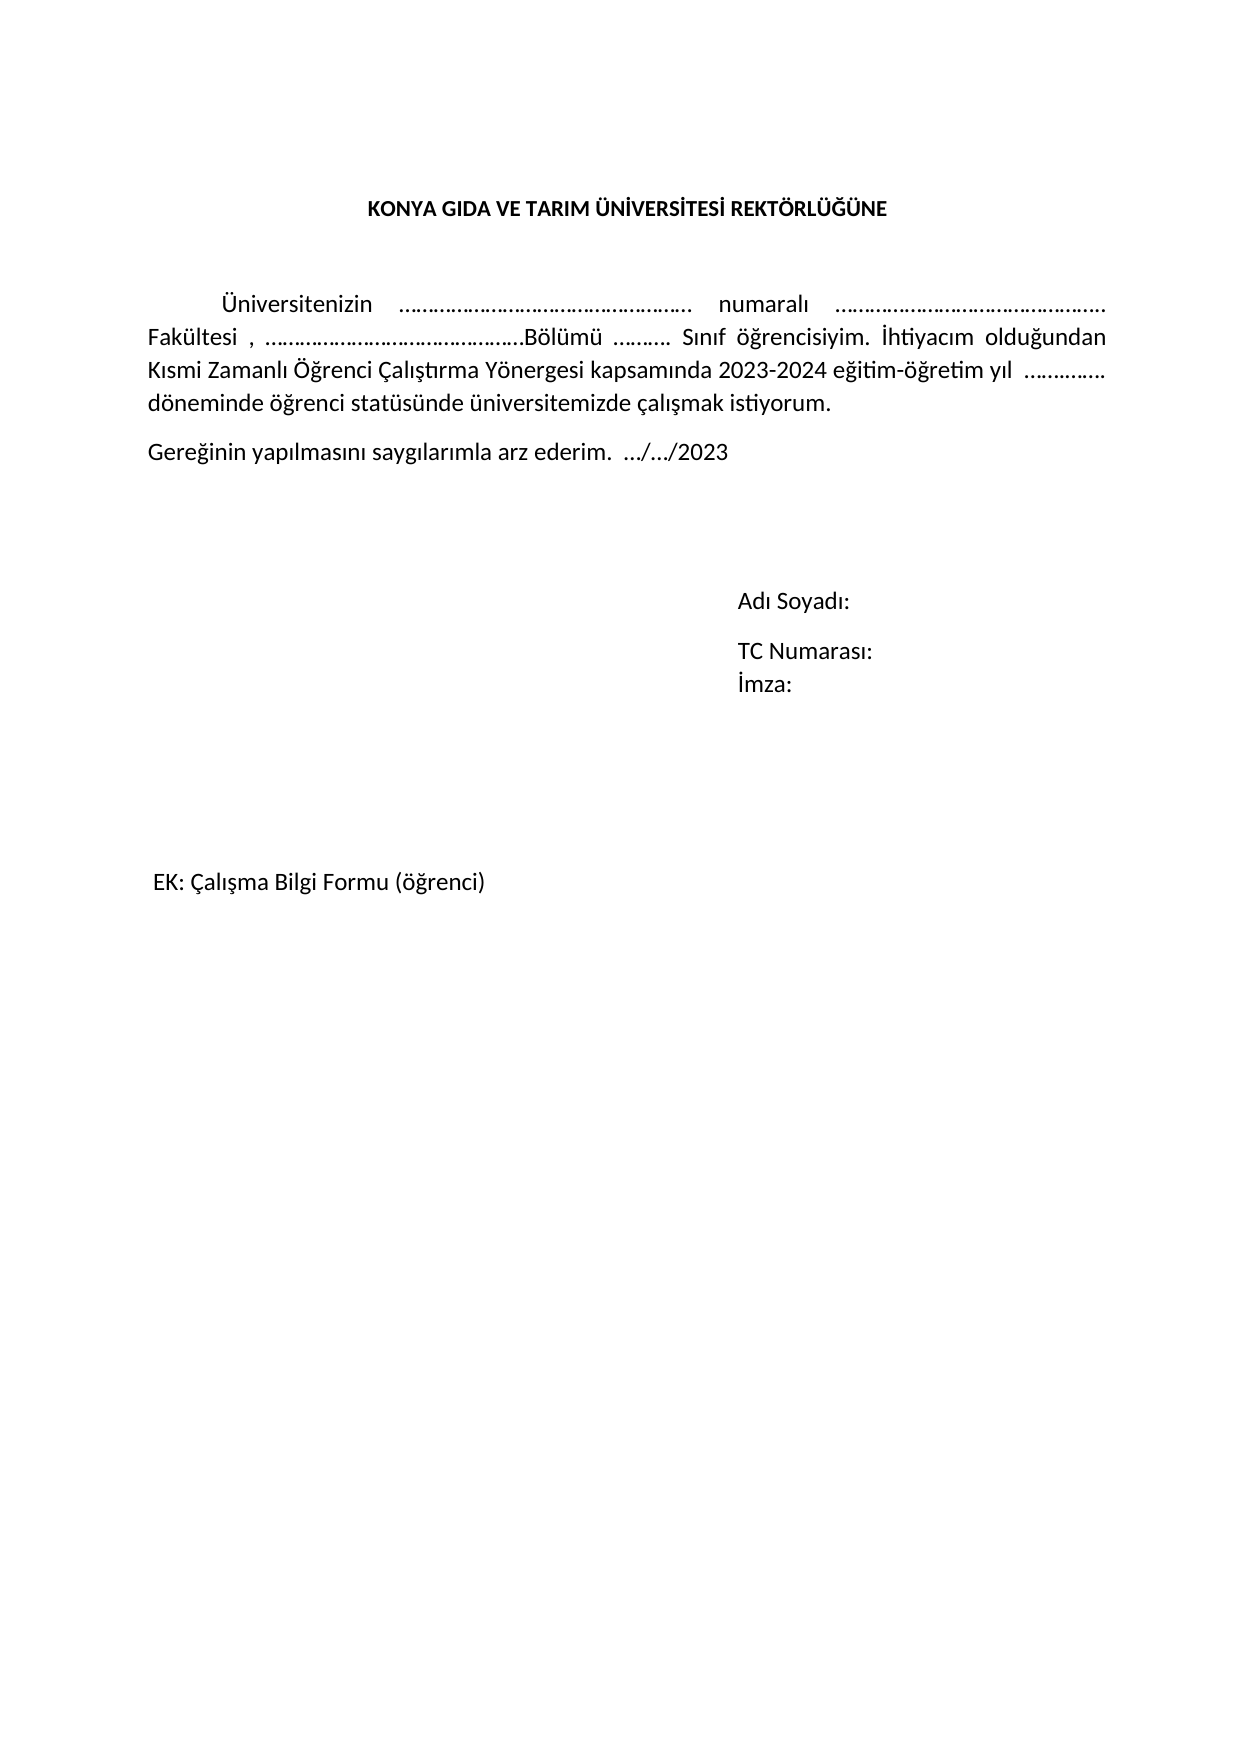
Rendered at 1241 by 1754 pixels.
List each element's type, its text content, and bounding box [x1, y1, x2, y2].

text EK: Çalışma Bilgi Formu (öğrenci) [74, 866, 1107, 897]
text Adı Soyadı: [148, 585, 1107, 616]
text TC Numarası: İmza: [148, 635, 1107, 698]
text Gereğinin yapılmasını saygılarımla arz ederim. …/…/2023 [148, 437, 1107, 467]
text Üniversitenizin …………………………………………… numaralı ……………………………………….. Fakültesi , ………………………………………Bölümü ………. Sınıf öğrencisiyim. İhtiyacım olduğundan Kısmi Zamanlı Öğrenci Çalıştırma Yönergesi kapsamında 2023-2024 eğitim-öğretim yıl …….……. döneminde öğrenci statüsünde üniversitemizde çalışmak istiyorum. [148, 288, 1107, 417]
text KONYA GIDA VE TARIM ÜNİVERSİTESİ REKTÖRLÜĞÜNE [148, 194, 1107, 222]
